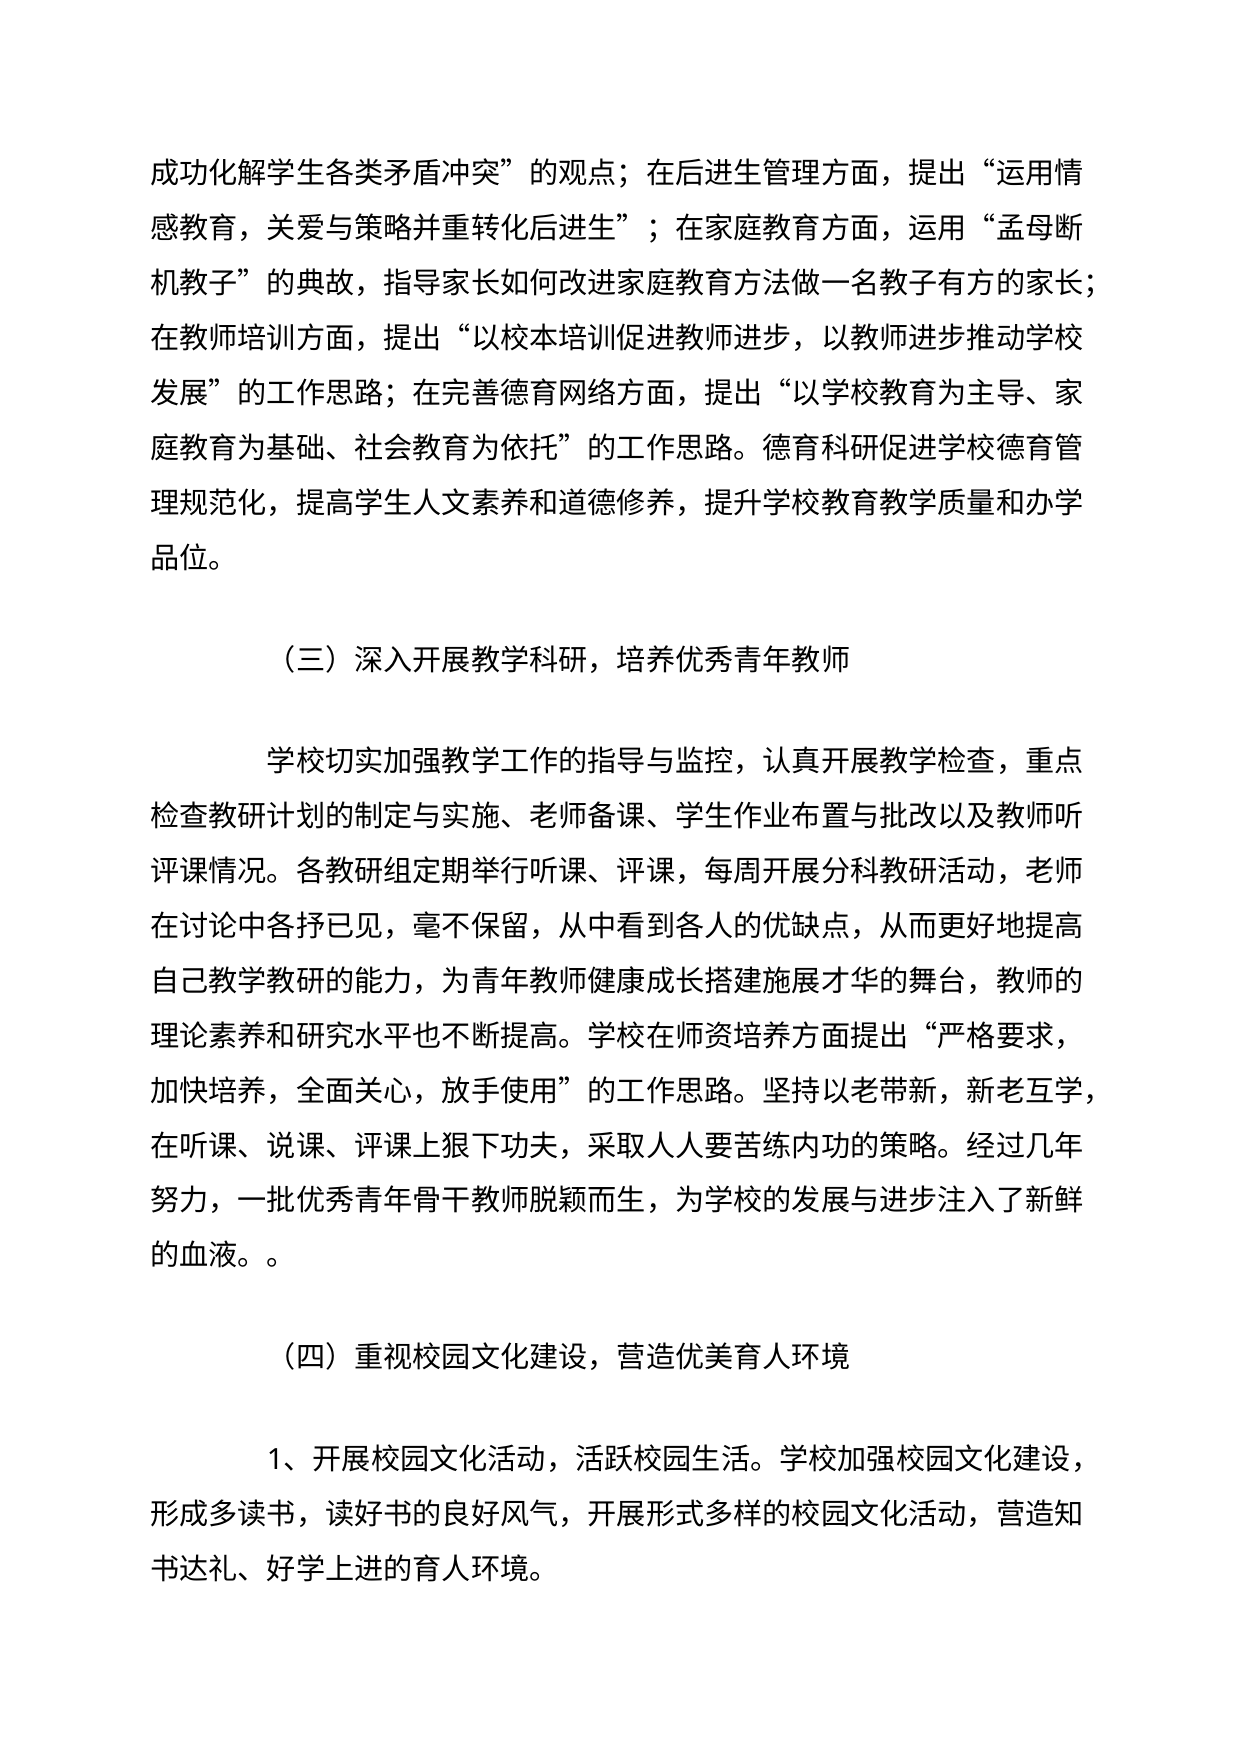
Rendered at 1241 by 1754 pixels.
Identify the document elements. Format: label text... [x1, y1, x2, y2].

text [150, 150, 1090, 577]
text 学校切实加强教学工作的指导与监控，认真开展教学检查，重点检查教研计划的制定与实施、老师备课、学生作业布置与批改以及教师听评课情况。各教研组定期举行听课、评课，每周开展分科教研活动，老师在讨论中各抒已见，毫不保留，从中看到各人的优缺点，从而更好地提高自己教学教研的能力，为青年教师健康成长搭建施展才华的舞台，教师的理论素养和研究水平也不断提高。学校在师资培养方面提出“严格要求，加快培养，全面关心，放手使用”的工作思路。坚持以老带新，新老互学，在听课、说课、评课上狠下功夫，采取人人要苦练内功的策略。经过几年努力，一批优秀青年骨干教师脱颖而生，为学校的发展与进步注入了新鲜的血液。。 [150, 738, 1090, 1274]
text （四）重视校园文化建设，营造优美育人环境 [150, 1334, 1090, 1376]
text （三）深入开展教学科研，培养优秀青年教师 [150, 636, 1090, 678]
text 1、开展校园文化活动，活跃校园生活。学校加强校园文化建设，形成多读书，读好书的良好风气，开展形式多样的校园文化活动，营造知书达礼、好学上进的育人环境。 [150, 1435, 1090, 1588]
